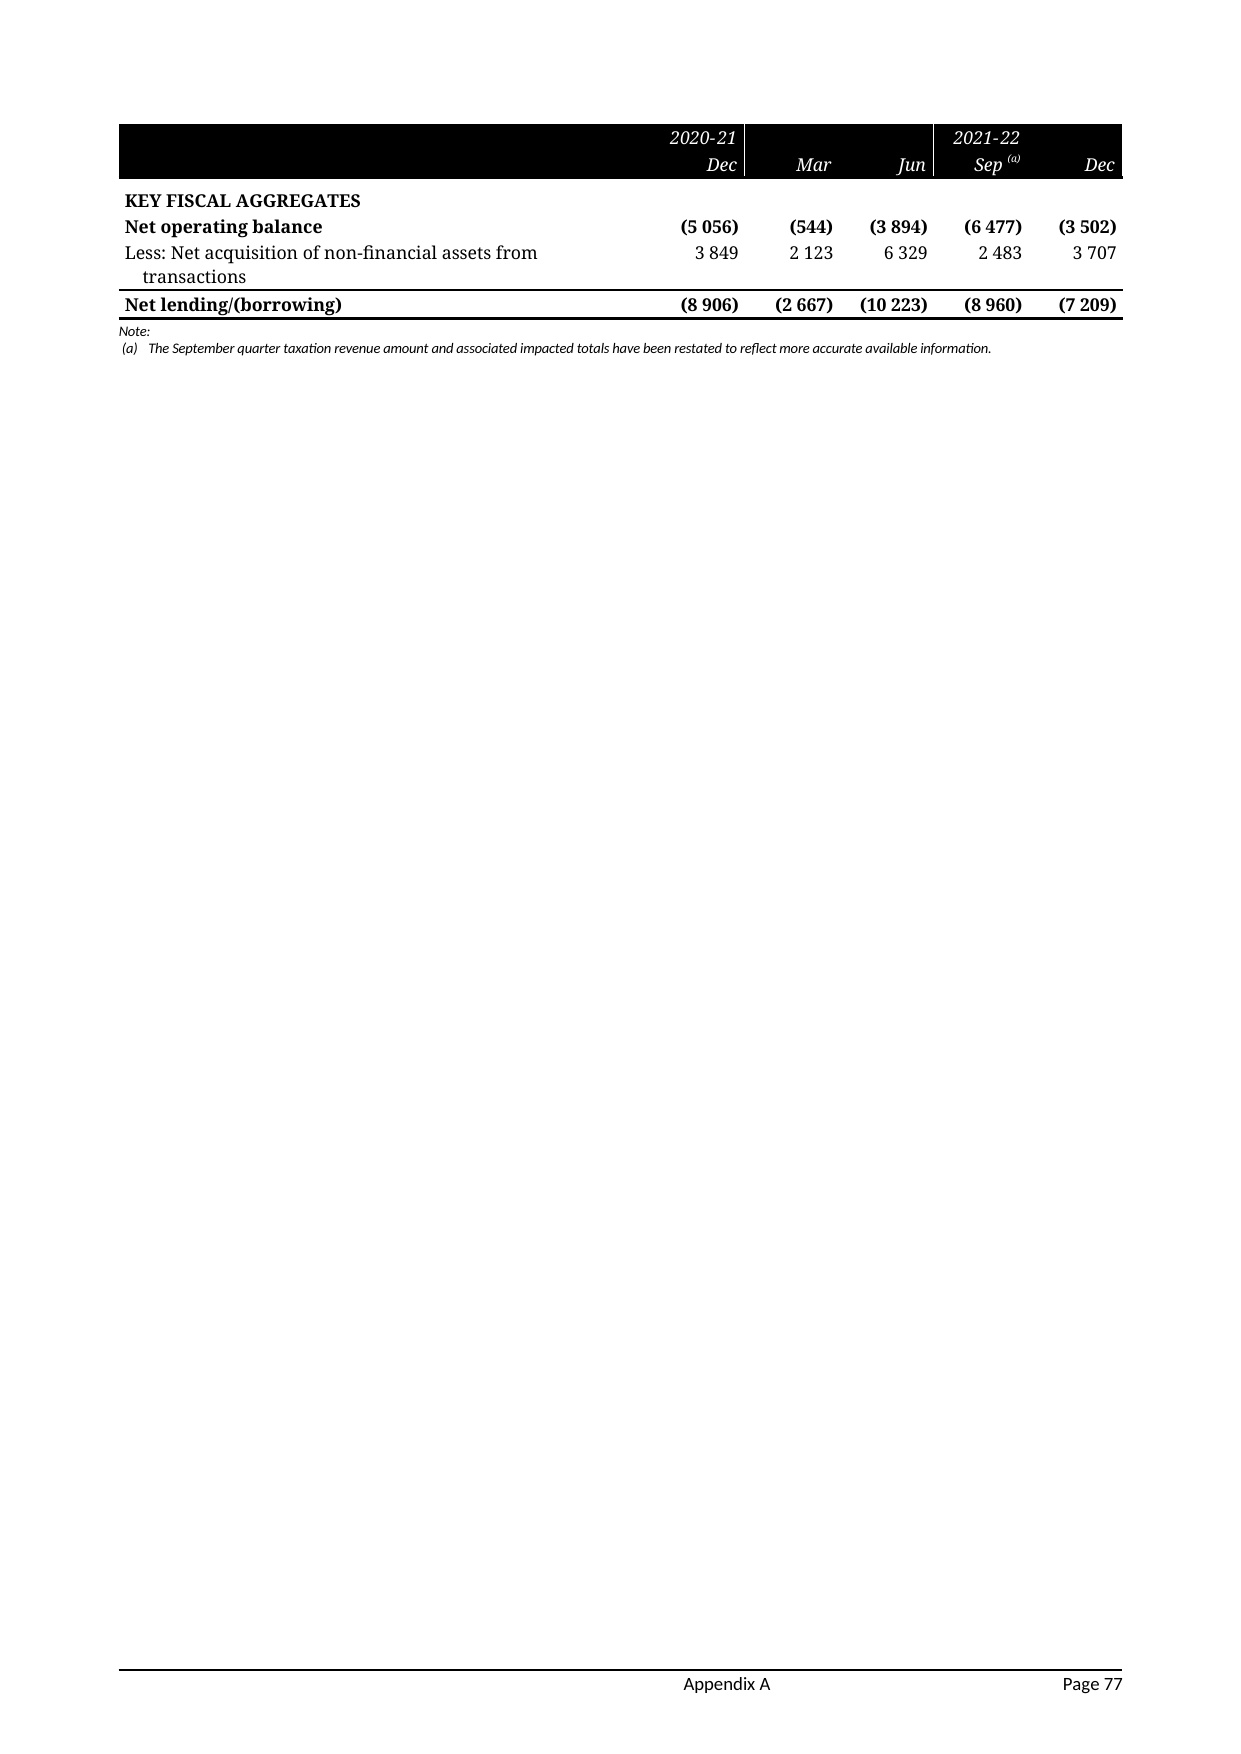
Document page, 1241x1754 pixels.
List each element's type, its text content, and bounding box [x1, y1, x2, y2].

text Note: [118, 322, 1122, 340]
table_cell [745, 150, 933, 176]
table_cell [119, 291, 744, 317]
list The September quarter taxation revenue amount and associated impacted totals have been restated to reflect more accurate available information. [122, 340, 1122, 357]
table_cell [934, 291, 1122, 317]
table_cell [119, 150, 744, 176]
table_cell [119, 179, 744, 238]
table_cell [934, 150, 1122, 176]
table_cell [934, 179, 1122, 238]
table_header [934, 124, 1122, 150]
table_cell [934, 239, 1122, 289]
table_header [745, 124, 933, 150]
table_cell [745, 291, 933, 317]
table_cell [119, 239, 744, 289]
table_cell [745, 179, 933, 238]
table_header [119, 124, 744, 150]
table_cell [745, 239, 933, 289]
